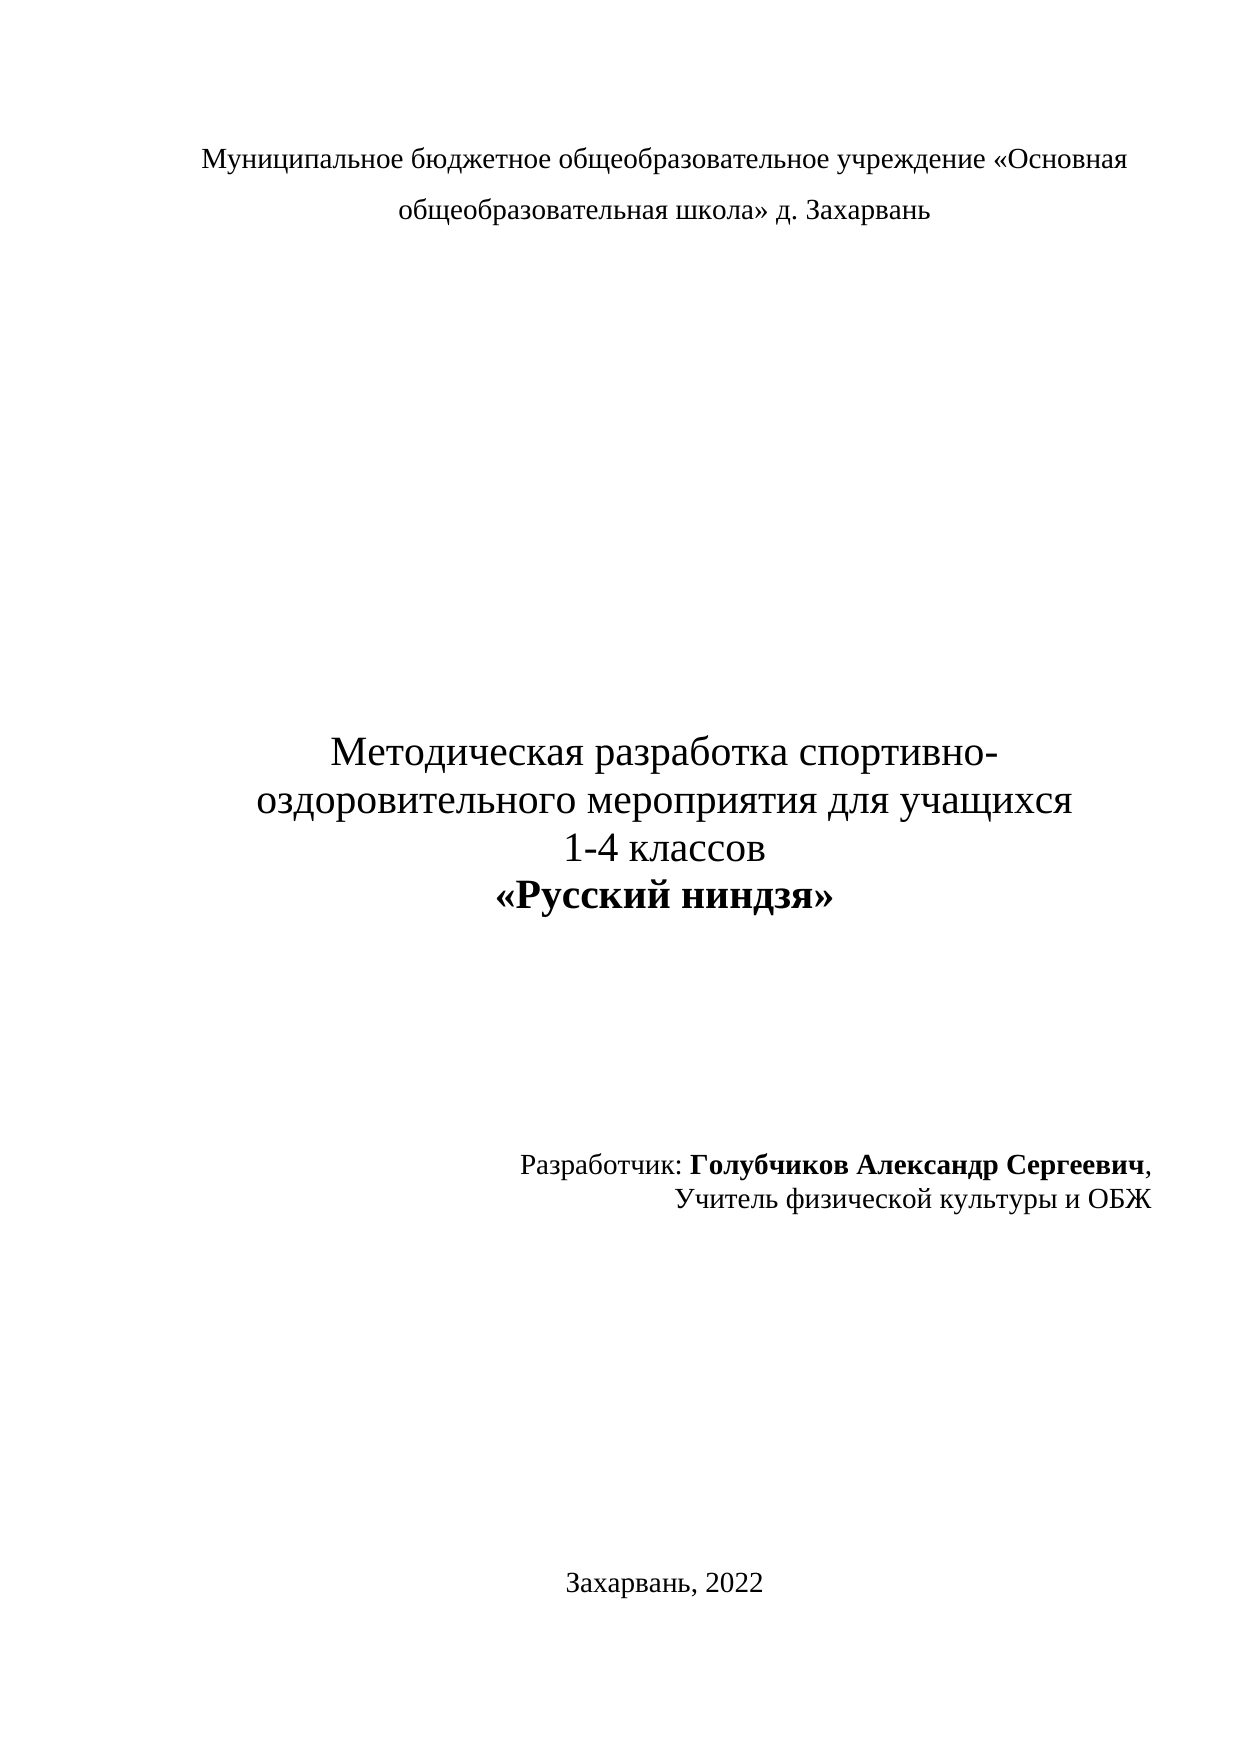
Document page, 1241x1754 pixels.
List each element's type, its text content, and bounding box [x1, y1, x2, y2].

text Методическая разработка спортивно-оздоровительного мероприятия для учащихся [177, 726, 1152, 822]
text Разработчик: Голубчиков Александр Сергеевич, [177, 1147, 1152, 1181]
text 1-4 классов [177, 822, 1152, 870]
text Захарвань, 2022 [177, 1565, 1152, 1598]
text Муниципальное бюджетное общеобразовательное учреждение «Основная общеобразовательная школа» д. Захарвань [177, 142, 1152, 225]
text «Русский ниндзя» [177, 870, 1152, 918]
text Учитель физической культуры и ОБЖ [177, 1181, 1152, 1214]
